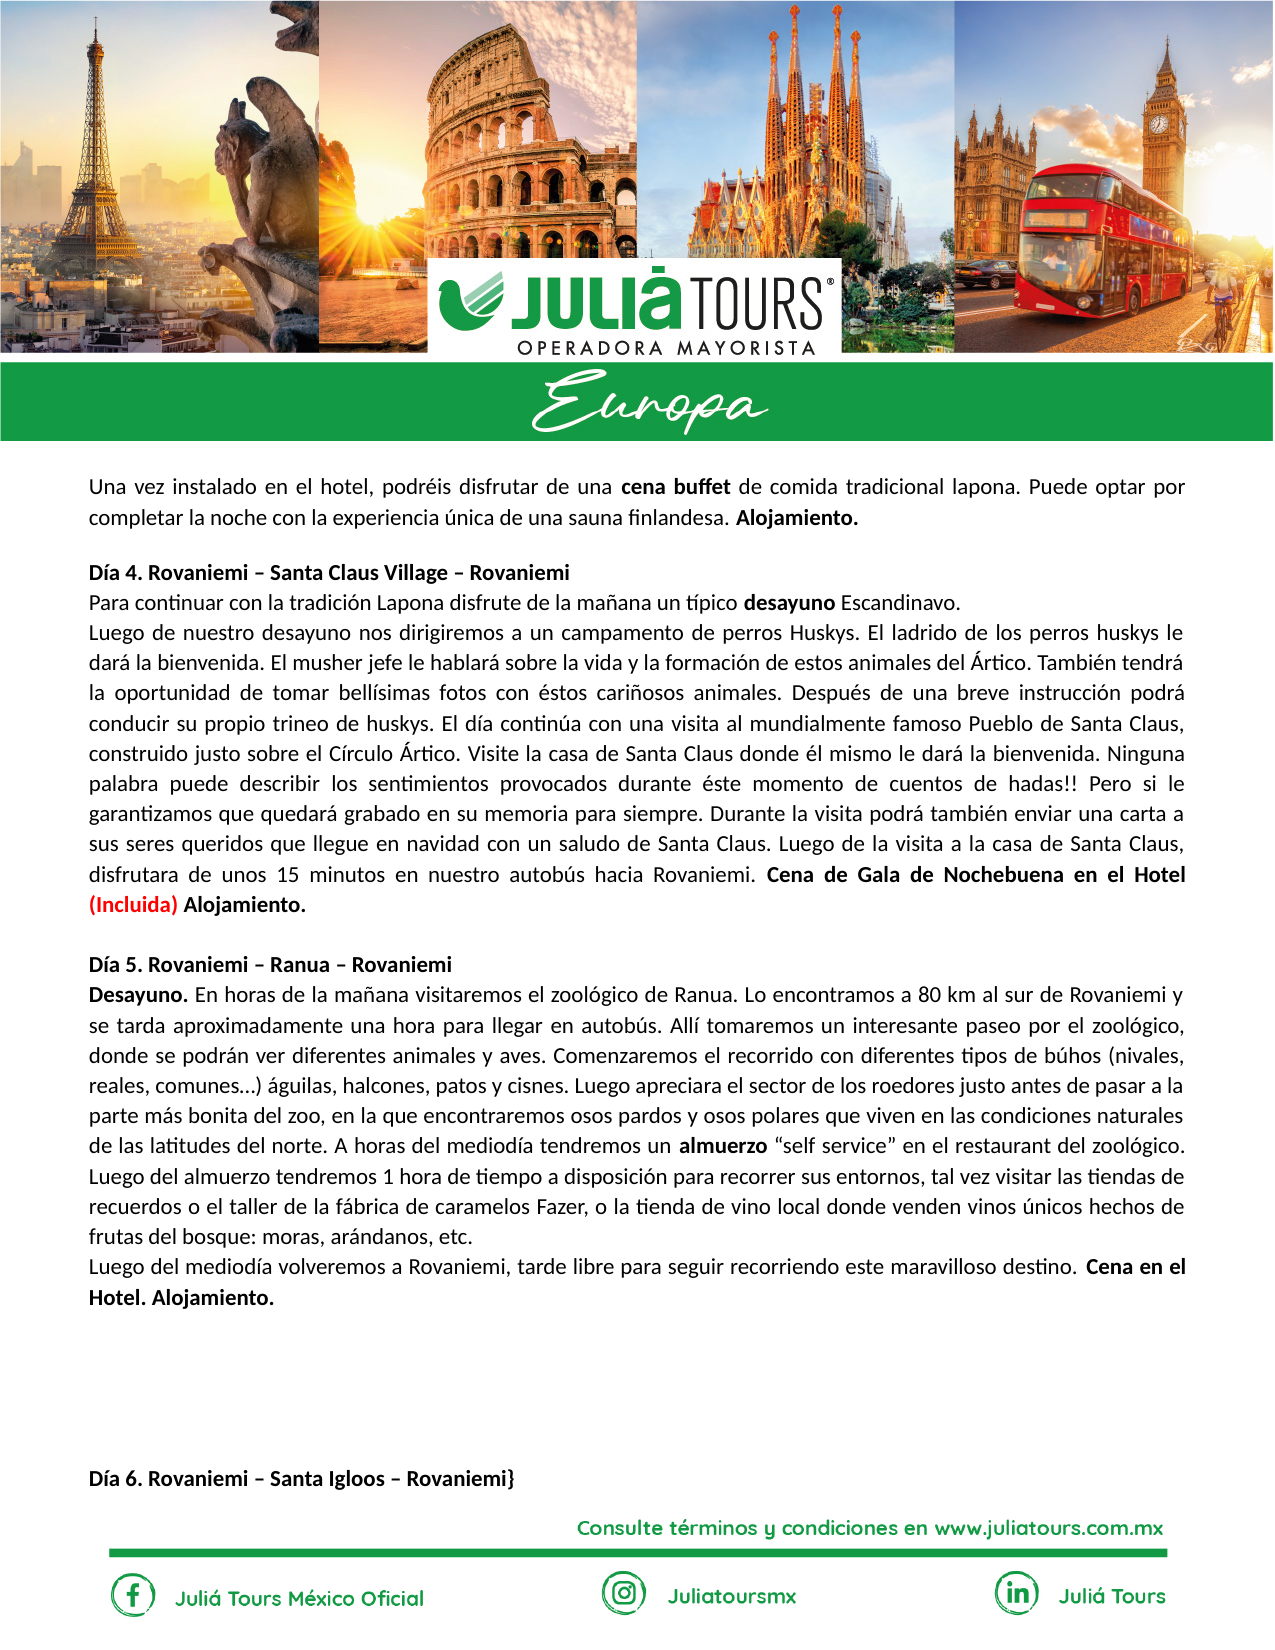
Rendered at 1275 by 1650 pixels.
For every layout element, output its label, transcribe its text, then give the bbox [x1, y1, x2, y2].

text Luego del mediodía volveremos a Rovaniemi, tarde libre para seguir recorriendo este maravilloso destino. Cena en el Hotel. Alojamiento. [89, 1252, 1186, 1311]
picture [0, 0, 1273, 441]
text Desayuno. En horas de la mañana visitaremos el zoológico de Ranua. Lo encontramos a 80 km al sur de Rovaniemi y se tarda aproximadamente una hora para llegar en autobús. Allí tomaremos un interesante paseo por el zoológico, donde se podrán ver diferentes animales y aves. Comenzaremos el recorrido con diferentes tipos de búhos (nivales, reales, comunes…) águilas, halcones, patos y cisnes. Luego apreciara el sector de los roedores justo antes de pasar a la parte más bonita del zoo, en la que encontraremos osos pardos y osos polares que viven en las condiciones naturales de las latitudes del norte. A horas del mediodía tendremos un almuerzo “self service” en el restaurant del zoológico. Luego del almuerzo tendremos 1 hora de tiempo a disposición para recorrer sus entornos, tal vez visitar las tiendas de recuerdos o el taller de la fábrica de caramelos Fazer, o la tienda de vino local donde venden vinos únicos hechos de frutas del bosque: moras, arándanos, etc. [89, 981, 1186, 1250]
text Luego de nuestro desayuno nos dirigiremos a un campamento de perros Huskys. El ladrido de los perros huskys le dará la bienvenida. El musher jefe le hablará sobre la vida y la formación de estos animales del Ártico. También tendrá la oportunidad de tomar bellísimas fotos con éstos cariñosos animales. Después de una breve instrucción podrá conducir su propio trineo de huskys. El día continúa con una visita al mundialmente famoso Pueblo de Santa Claus, construido justo sobre el Círculo Ártico. Visite la casa de Santa Claus donde él mismo le dará la bienvenida. Ninguna palabra puede describir los sentimientos provocados durante éste momento de cuentos de hadas!! Pero si le garantizamos que quedará grabado en su memoria para siempre. Durante la visita podrá también enviar una carta a sus seres queridos que llegue en navidad con un saludo de Santa Claus. Luego de la visita a la casa de Santa Claus, disfrutara de unos 15 minutos en nuestro autobús hacia Rovaniemi. Cena de Gala de Nochebuena en el Hotel (Incluida) Alojamiento. [89, 618, 1186, 918]
text Día 6. Rovaniemi – Santa Igloos – Rovaniemi} [89, 1464, 1186, 1492]
text Día 4. Rovaniemi – Santa Claus Village – Rovaniemi [89, 558, 1186, 586]
picture [3, 1499, 1275, 1642]
text Para continuar con la tradición Lapona disfrute de la mañana un típico desayuno Escandinavo. [89, 588, 1186, 616]
text Día 5. Rovaniemi – Ranua – Rovaniemi [89, 950, 1186, 978]
